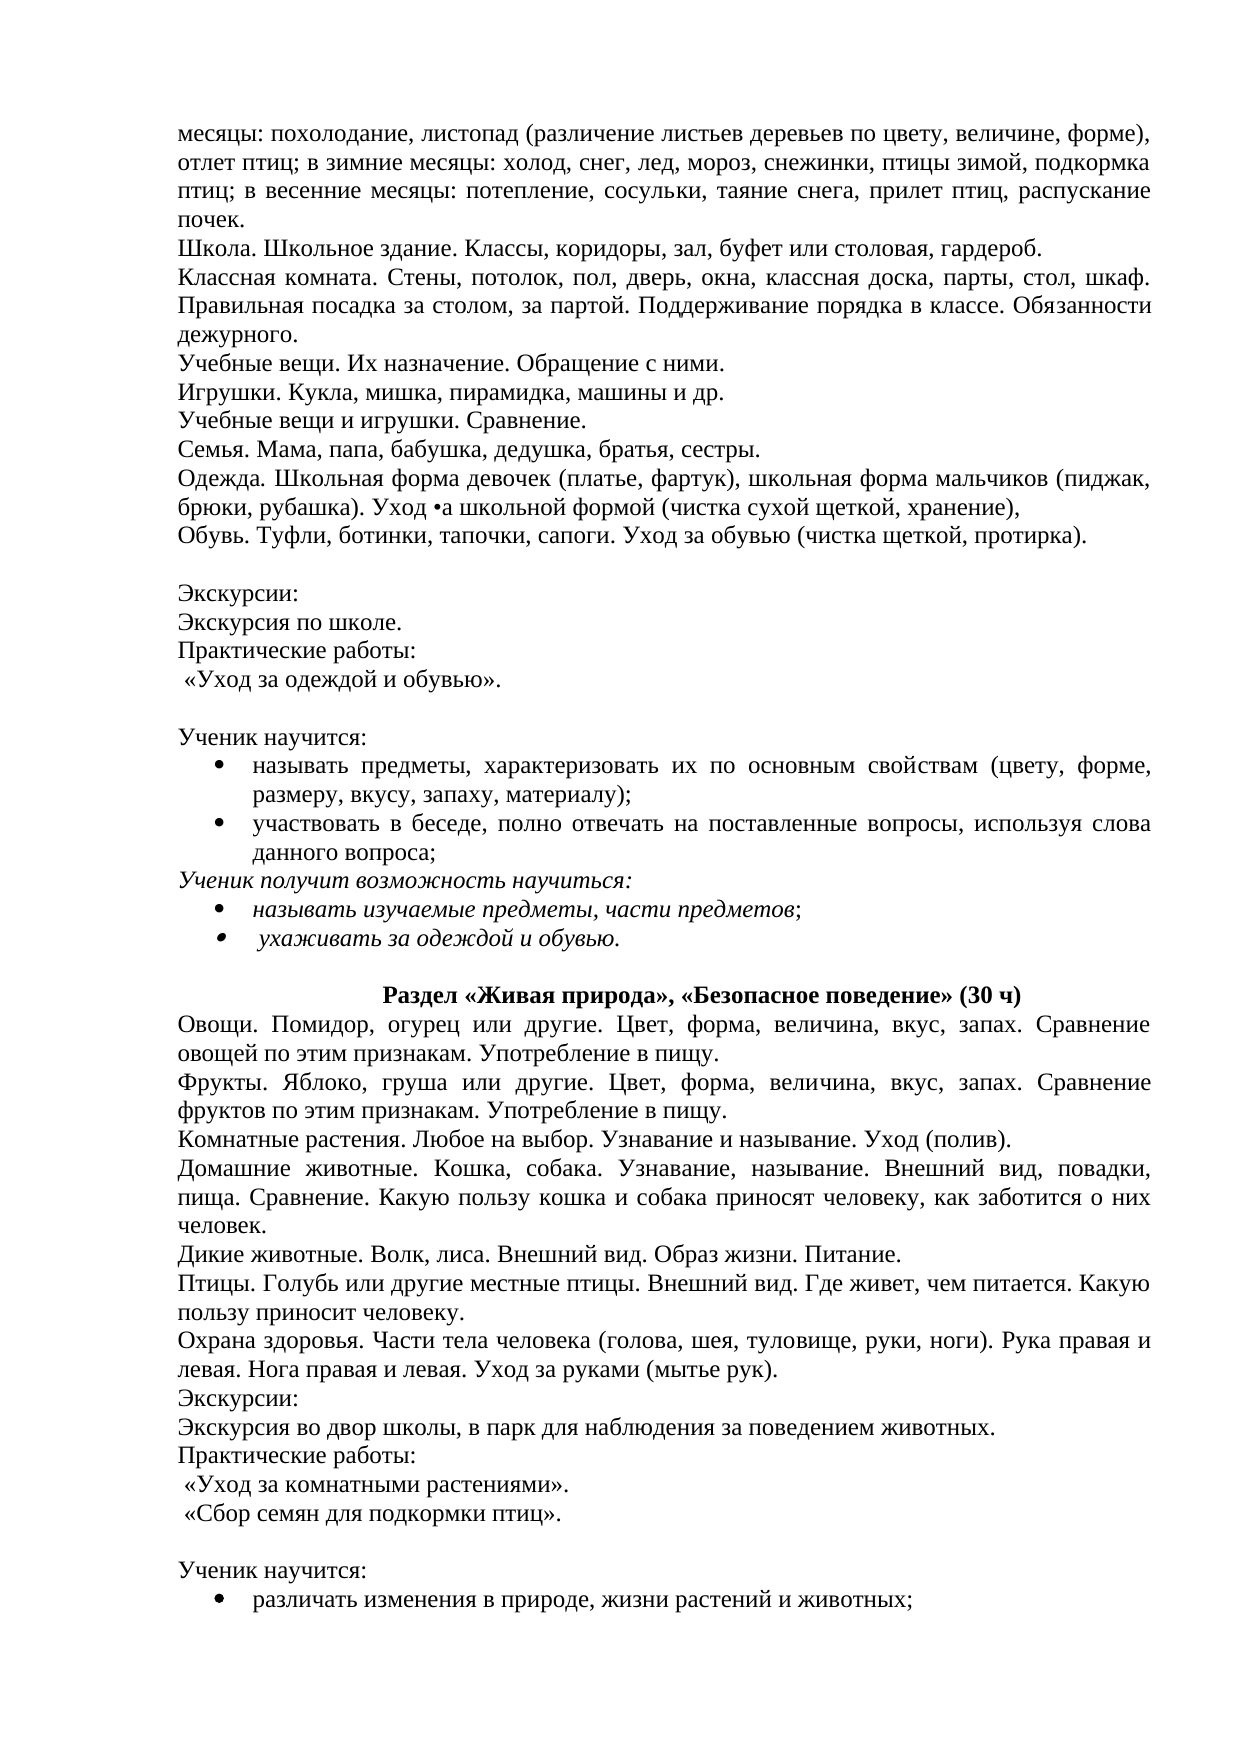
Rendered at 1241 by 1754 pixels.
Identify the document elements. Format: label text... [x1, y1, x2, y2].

text Экскурсия по школе. [177, 607, 1152, 636]
text Практические работы: [177, 636, 1152, 664]
text Одежда. Школьная форма девочек (платье, фартук), школьная форма мальчиков (пиджак, брюки, рубашка). Уход •а школьной формой (чистка сухой щеткой, хранение), [177, 463, 1152, 521]
text Классная комната. Стены, потолок, пол, дверь, окна, классная доска, парты, стол, шкаф. Правильная посадка за столом, за партой. Поддерживание порядка в классе. Обязанности дежурного. [177, 262, 1152, 348]
text Игрушки. Кукла, мишка, пирамидка, машины и др. [177, 377, 1152, 406]
text Школа. Школьное здание. Классы, коридоры, зал, буфет или столовая, гардероб. [177, 233, 1152, 262]
text «Уход за одеждой и обувью». [177, 664, 1152, 693]
text Овощи. Помидор, огурец или другие. Цвет, форма, величина, вкус, запах. Сравнение овощей по этим признакам. Употребление в пищу. [177, 1009, 1152, 1067]
text Ученик научится: [177, 1555, 1152, 1584]
text Экскурсия во двор школы, в парк для наблюдения за поведением животных. [177, 1412, 1152, 1441]
text Экскурсии: [177, 1383, 1152, 1412]
text Экскурсии: [177, 578, 1152, 607]
text «Сбор семян для подкормки птиц». [177, 1498, 1152, 1527]
text Фрукты. Яблоко, груша или другие. Цвет, форма, величина, вкус, запах. Сравнение фруктов по этим признакам. Употребление в пищу. [177, 1067, 1152, 1124]
text Ученик получит возможность научиться: [177, 866, 1152, 894]
text «Уход за комнатными растениями». [177, 1469, 1152, 1498]
text Учебные вещи. Их назначение. Обращение с ними. [177, 348, 1152, 377]
list ухаживать за одеждой и обувью. [215, 923, 1152, 952]
text Практические работы: [177, 1441, 1152, 1469]
text Птицы. Голубь или другие местные птицы. Внешний вид. Где живет, чем питается. Какую пользу приносит человеку. [177, 1268, 1152, 1326]
list называть изучаемые предметы, части предметов; [215, 894, 1152, 923]
text Учебные вещи и игрушки. Сравнение. [177, 406, 1152, 434]
text Раздел «Живая природа», «Безопасное поведение» (30 ч) [252, 981, 1152, 1009]
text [177, 118, 1152, 233]
text Семья. Мама, папа, бабушка, дедушка, братья, сестры. [177, 434, 1152, 463]
text Ученик научится: [177, 722, 1152, 751]
text Обувь. Туфли, ботинки, тапочки, сапоги. Уход за обувью (чистка щеткой, протирка). [177, 521, 1152, 549]
text Домашние животные. Кошка, собака. Узнавание, называние. Внешний вид, повадки, пища. Сравнение. Какую пользу кошка и собака приносят человеку, как заботится о них человек. [177, 1153, 1152, 1239]
list называть предметы, характеризовать их по основным свойствам (цвету, форме, размеру, вкусу, запаху, материалу); [215, 751, 1152, 808]
list участвовать в беседе, полно отвечать на поставленные вопросы, используя слова данного вопроса; [215, 808, 1152, 866]
list различать изменения в природе, жизни растений и животных; [215, 1584, 1152, 1612]
text Комнатные растения. Любое на выбор. Узнавание и называние. Уход (полив). [177, 1124, 1152, 1153]
text Дикие животные. Волк, лиса. Внешний вид. Образ жизни. Питание. [177, 1239, 1152, 1268]
text Охрана здоровья. Части тела человека (голова, шея, туловище, руки, ноги). Рука правая и левая. Нога правая и левая. Уход за руками (мытье рук). [177, 1326, 1152, 1383]
